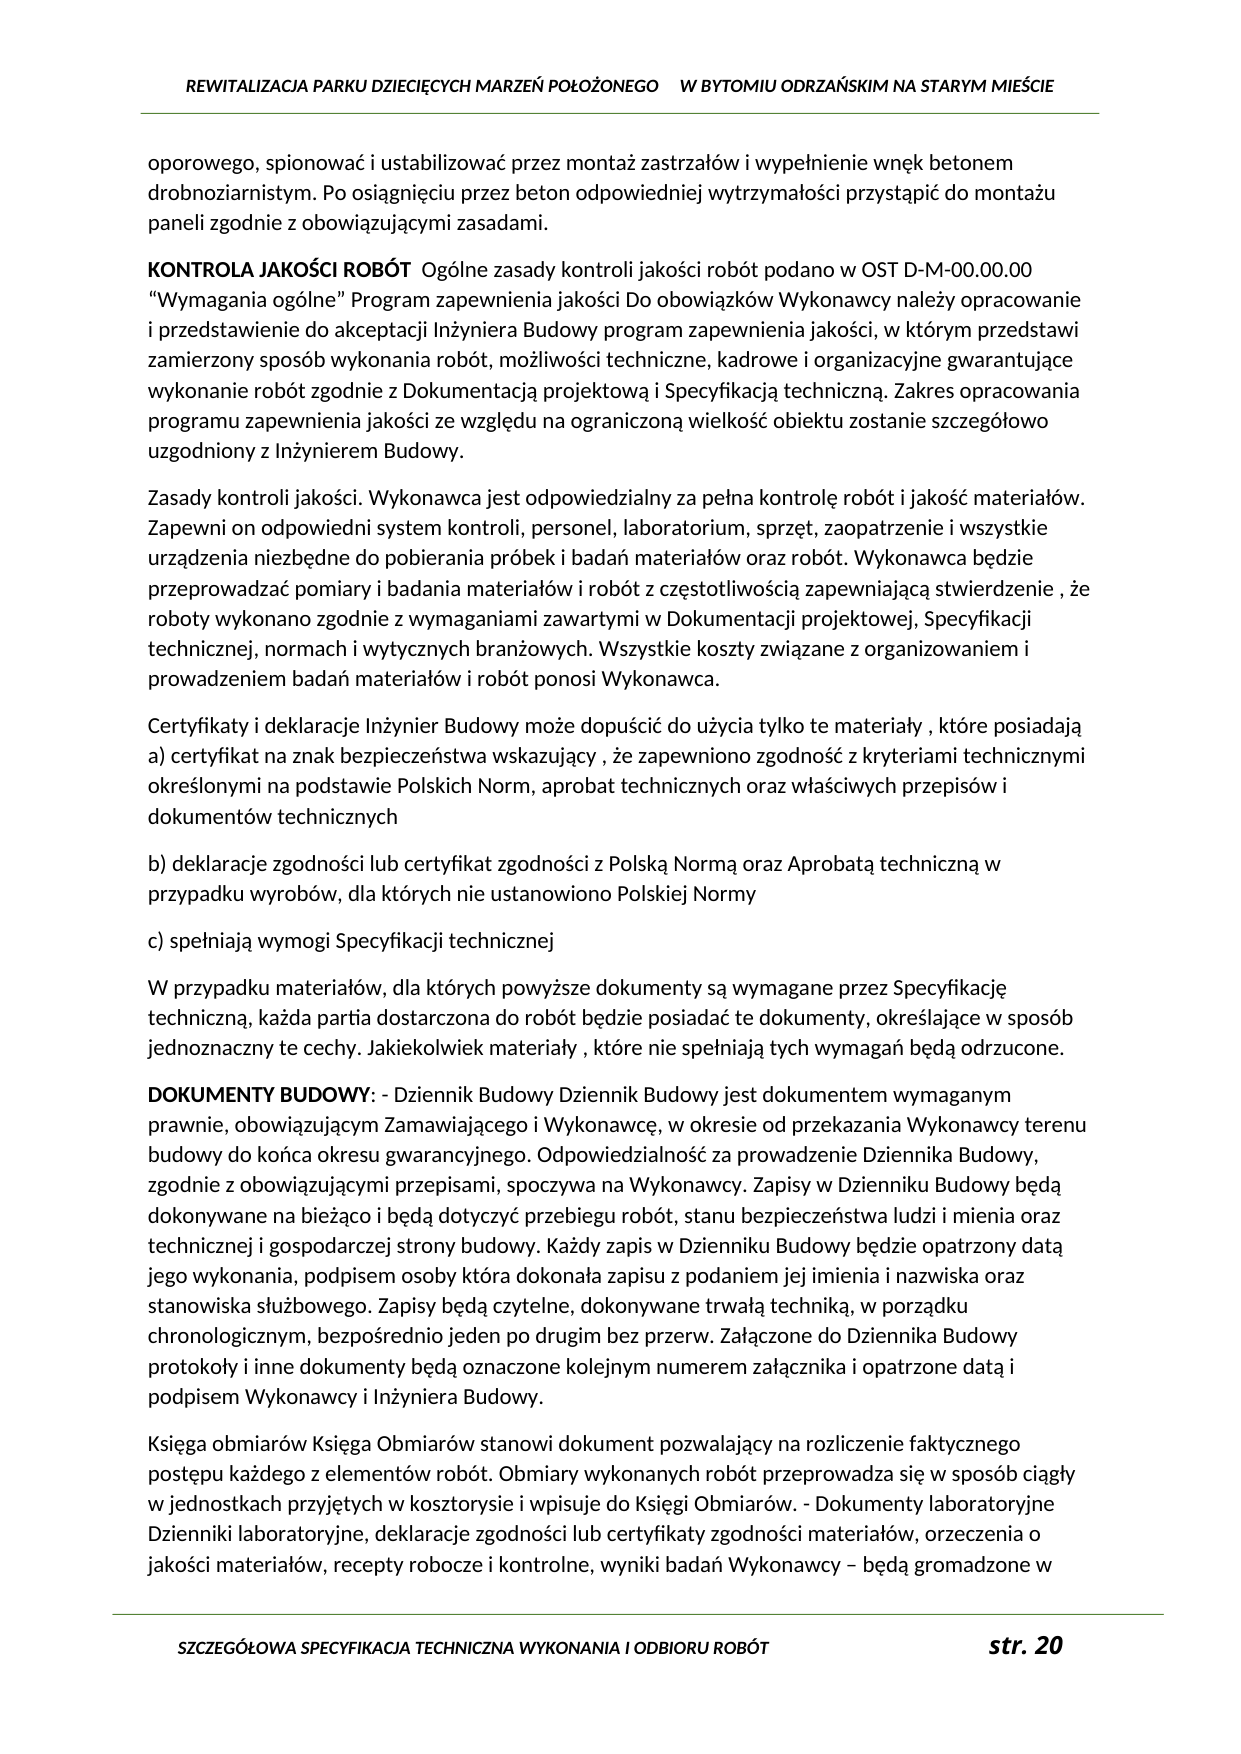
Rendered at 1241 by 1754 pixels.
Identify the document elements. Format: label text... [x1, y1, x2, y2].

text Zasady kontroli jakości. Wykonawca jest odpowiedzialny za pełna kontrolę robót i jakość materiałów. Zapewni on odpowiedni system kontroli, personel, laboratorium, sprzęt, zaopatrzenie i wszystkie urządzenia niezbędne do pobierania próbek i badań materiałów oraz robót. Wykonawca będzie przeprowadzać pomiary i badania materiałów i robót z częstotliwością zapewniającą stwierdzenie , że roboty wykonano zgodnie z wymaganiami zawartymi w Dokumentacji projektowej, Specyfikacji technicznej, normach i wytycznych branżowych. Wszystkie koszty związane z organizowaniem i prowadzeniem badań materiałów i robót ponosi Wykonawca. [148, 483, 1093, 692]
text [148, 148, 1093, 236]
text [148, 1429, 1093, 1578]
text W przypadku materiałów, dla których powyższe dokumenty są wymagane przez Specyfikację techniczną, każda partia dostarczona do robót będzie posiadać te dokumenty, określające w sposób jednoznaczny te cechy. Jakiekolwiek materiały , które nie spełniają tych wymagań będą odrzucone. [148, 973, 1093, 1061]
text c) spełniają wymogi Specyfikacji technicznej [148, 926, 1093, 954]
text KONTROLA JAKOŚCI ROBÓT Ogólne zasady kontroli jakości robót podano w OST D-M-00.00.00 “Wymagania ogólne” Program zapewnienia jakości Do obowiązków Wykonawcy należy opracowanie i przedstawienie do akceptacji Inżyniera Budowy program zapewnienia jakości, w którym przedstawi zamierzony sposób wykonania robót, możliwości techniczne, kadrowe i organizacyjne gwarantujące wykonanie robót zgodnie z Dokumentacją projektową i Specyfikacją techniczną. Zakres opracowania programu zapewnienia jakości ze względu na ograniczoną wielkość obiektu zostanie szczegółowo uzgodniony z Inżynierem Budowy. [148, 255, 1093, 464]
text b) deklaracje zgodności lub certyfikat zgodności z Polską Normą oraz Aprobatą techniczną w przypadku wyrobów, dla których nie ustanowiono Polskiej Normy [148, 849, 1093, 907]
text Certyfikaty i deklaracje Inżynier Budowy może dopuścić do użycia tylko te materiały , które posiadają a) certyfikat na znak bezpieczeństwa wskazujący , że zapewniono zgodność z kryteriami technicznymi określonymi na podstawie Polskich Norm, aprobat technicznych oraz właściwych przepisów i dokumentów technicznych [148, 711, 1093, 830]
text DOKUMENTY BUDOWY: - Dziennik Budowy Dziennik Budowy jest dokumentem wymaganym prawnie, obowiązującym Zamawiającego i Wykonawcę, w okresie od przekazania Wykonawcy terenu budowy do końca okresu gwarancyjnego. Odpowiedzialność za prowadzenie Dziennika Budowy, zgodnie z obowiązującymi przepisami, spoczywa na Wykonawcy. Zapisy w Dzienniku Budowy będą dokonywane na bieżąco i będą dotyczyć przebiegu robót, stanu bezpieczeństwa ludzi i mienia oraz technicznej i gospodarczej strony budowy. Każdy zapis w Dzienniku Budowy będzie opatrzony datą jego wykonania, podpisem osoby która dokonała zapisu z podaniem jej imienia i nazwiska oraz stanowiska służbowego. Zapisy będą czytelne, dokonywane trwałą techniką, w porządku chronologicznym, bezpośrednio jeden po drugim bez przerw. Załączone do Dziennika Budowy protokoły i inne dokumenty będą oznaczone kolejnym numerem załącznika i opatrzone datą i podpisem Wykonawcy i Inżyniera Budowy. [148, 1080, 1093, 1410]
